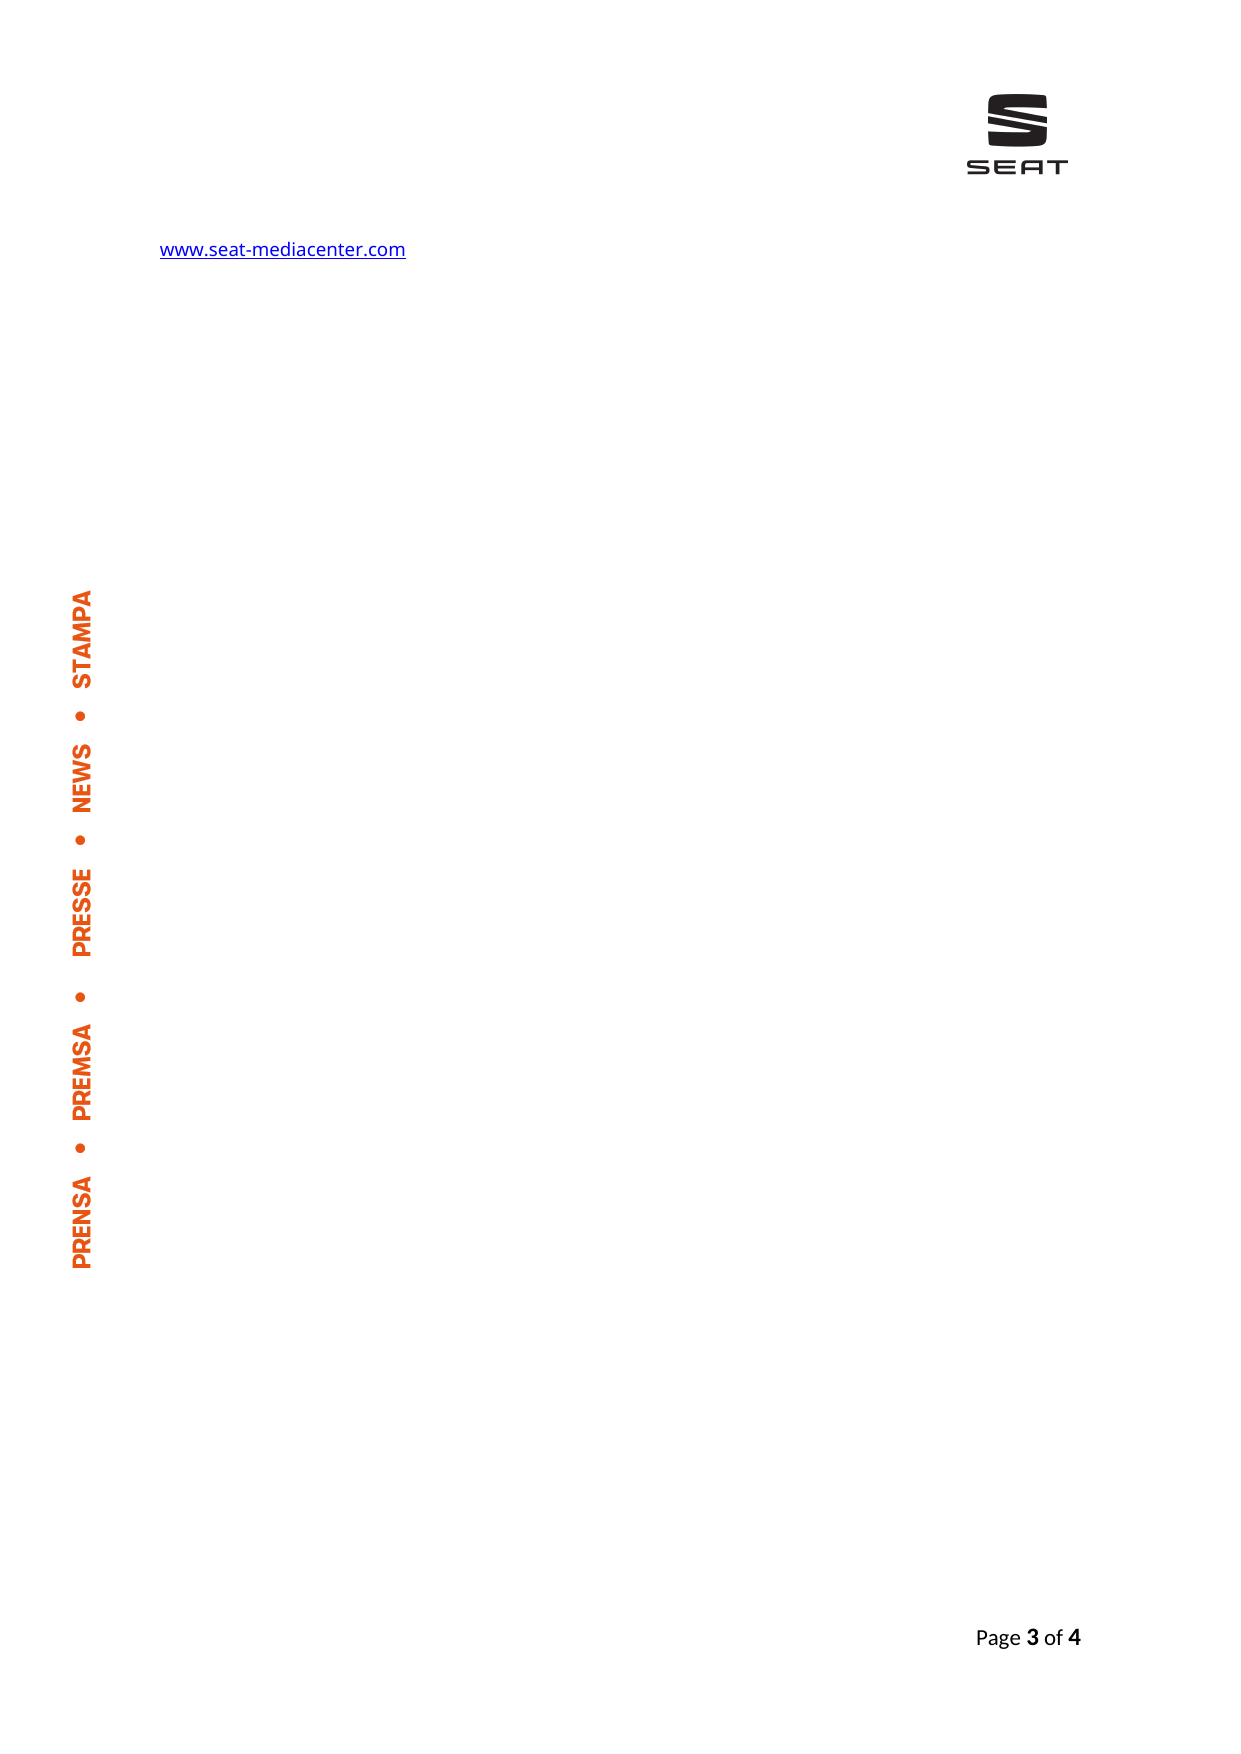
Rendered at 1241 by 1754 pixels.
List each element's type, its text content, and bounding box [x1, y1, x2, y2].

picture [39, 517, 121, 1341]
text www.seat-mediacenter.com [159, 236, 1081, 262]
